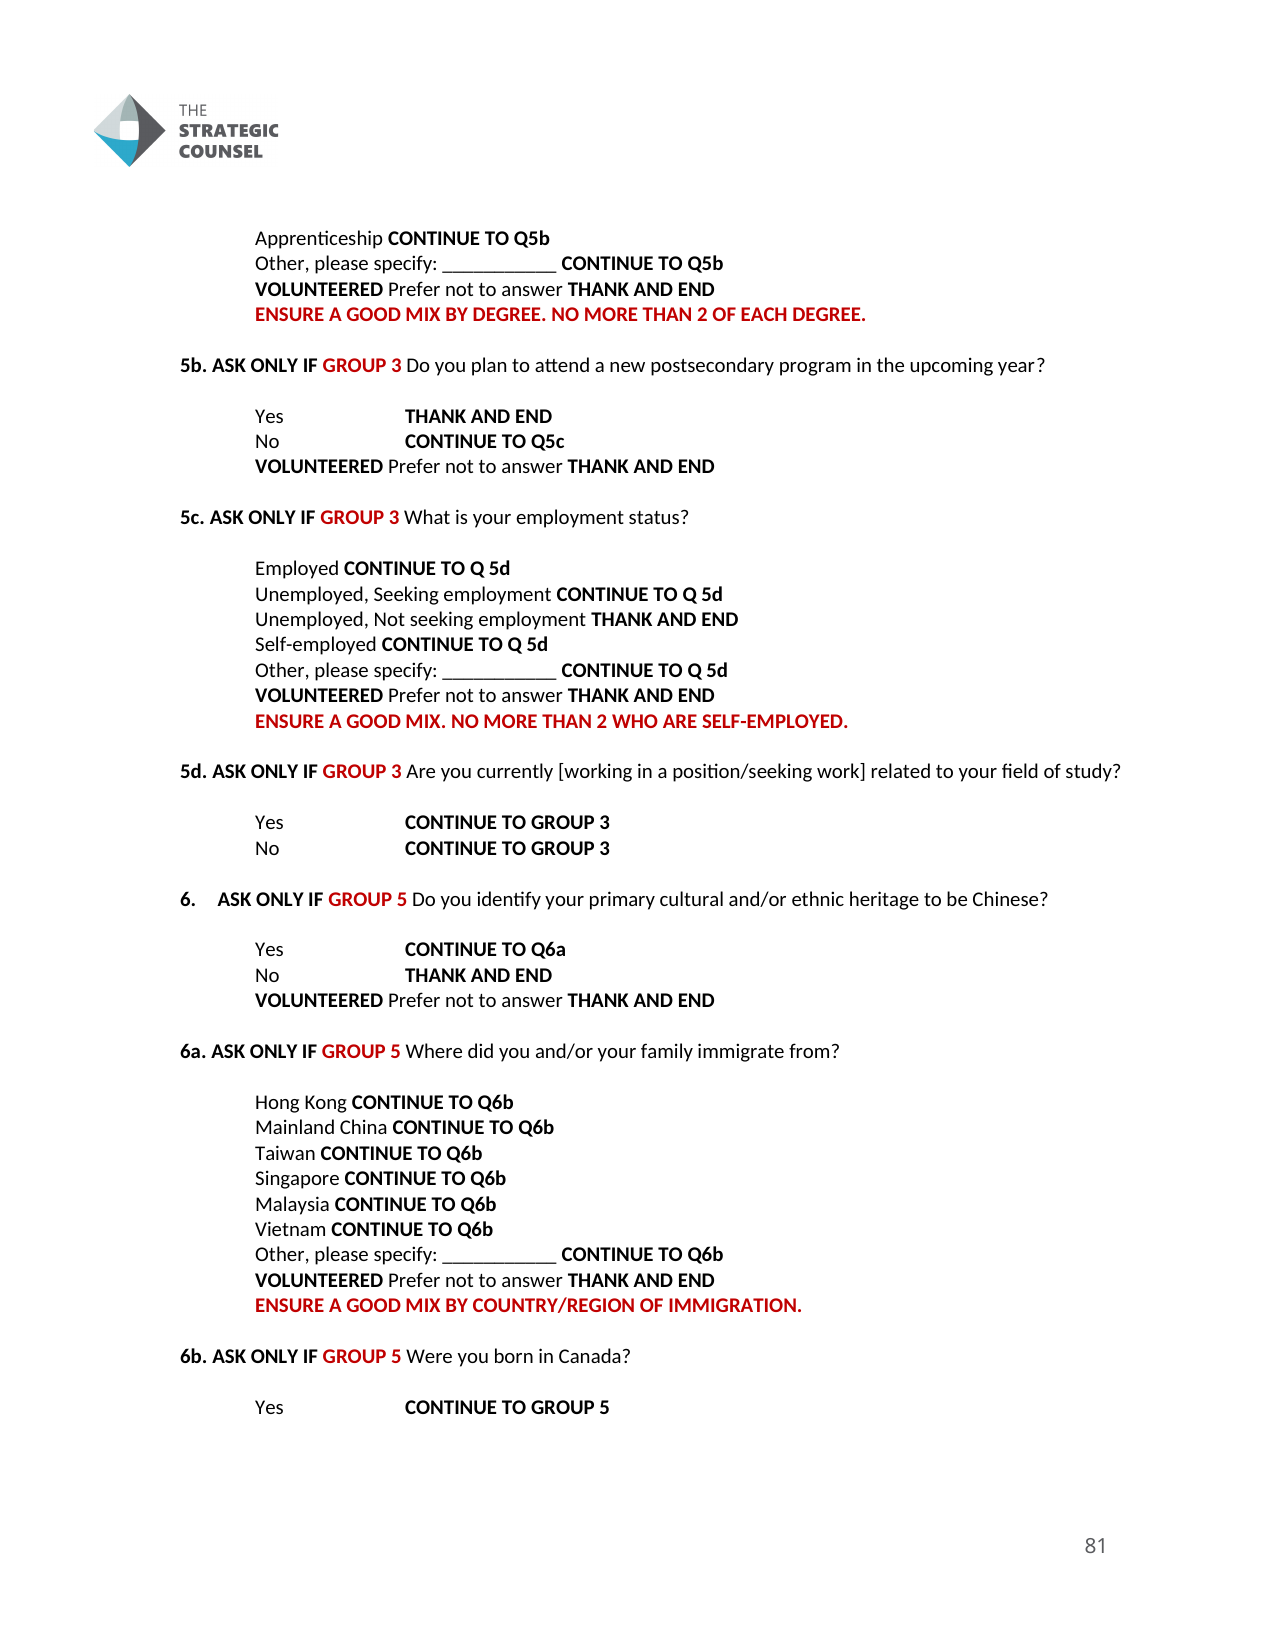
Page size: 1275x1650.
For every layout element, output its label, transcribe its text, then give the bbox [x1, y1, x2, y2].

text Vietnam CONTINUE TO Q6b [180, 1216, 1125, 1242]
text No CONTINUE TO GROUP 3 [180, 835, 1125, 860]
text Yes CONTINUE TO Q6a [217, 937, 1125, 962]
text No THANK AND END [217, 962, 1125, 987]
text Other, please specify: ___________ CONTINUE TO Q6b [255, 1242, 1125, 1267]
text Apprenticeship CONTINUE TO Q5b [180, 225, 1125, 250]
text Hong Kong CONTINUE TO Q6b [180, 1089, 1125, 1114]
text VOLUNTEERED Prefer not to answer THANK AND END [217, 987, 1125, 1013]
text Self-employed CONTINUE TO Q 5d [180, 632, 1125, 657]
text Yes CONTINUE TO GROUP 5 [180, 1394, 1125, 1419]
list ASK ONLY IF GROUP 5 Do you identify your primary cultural and/or ethnic heritage to be Chinese? [180, 886, 1125, 911]
text 6a. ASK ONLY IF GROUP 5 Where did you and/or your family immigrate from? [180, 1038, 1125, 1064]
picture [93, 94, 279, 167]
text No CONTINUE TO Q5c [180, 428, 1125, 454]
text Other, please specify: ___________ CONTINUE TO Q5b [180, 250, 1125, 276]
text Employed CONTINUE TO Q 5d [180, 555, 1125, 581]
text ENSURE A GOOD MIX BY COUNTRY/REGION OF IMMIGRATION. [180, 1292, 1125, 1318]
text ENSURE A GOOD MIX BY DEGREE. NO MORE THAN 2 OF EACH DEGREE. [180, 301, 1125, 327]
text VOLUNTEERED Prefer not to answer THANK AND END [180, 1267, 1125, 1292]
text 6b. ASK ONLY IF GROUP 5 Were you born in Canada? [180, 1343, 1125, 1369]
text Mainland China CONTINUE TO Q6b [180, 1114, 1125, 1140]
text ENSURE A GOOD MIX. NO MORE THAN 2 WHO ARE SELF-EMPLOYED. [255, 708, 1125, 733]
text 5b. ASK ONLY IF GROUP 3 Do you plan to attend a new postsecondary program in the upcoming year? [180, 352, 1125, 377]
text Unemployed, Not seeking employment THANK AND END [180, 606, 1125, 632]
text Singapore CONTINUE TO Q6b [180, 1165, 1125, 1191]
text Malaysia CONTINUE TO Q6b [180, 1191, 1125, 1216]
text 5d. ASK ONLY IF GROUP 3 Are you currently [working in a position/seeking work] related to your field of study? [180, 759, 1125, 784]
text Other, please specify: ___________ CONTINUE TO Q 5d [180, 657, 1125, 682]
text Yes THANK AND END [180, 403, 1125, 428]
text Unemployed, Seeking employment CONTINUE TO Q 5d [180, 581, 1125, 606]
text VOLUNTEERED Prefer not to answer THANK AND END [180, 454, 1125, 479]
text VOLUNTEERED Prefer not to answer THANK AND END [180, 682, 1125, 708]
text 5c. ASK ONLY IF GROUP 3 What is your employment status? [180, 504, 1125, 530]
text VOLUNTEERED Prefer not to answer THANK AND END [180, 276, 1125, 301]
text Yes CONTINUE TO GROUP 3 [180, 809, 1125, 835]
text Taiwan CONTINUE TO Q6b [180, 1140, 1125, 1165]
